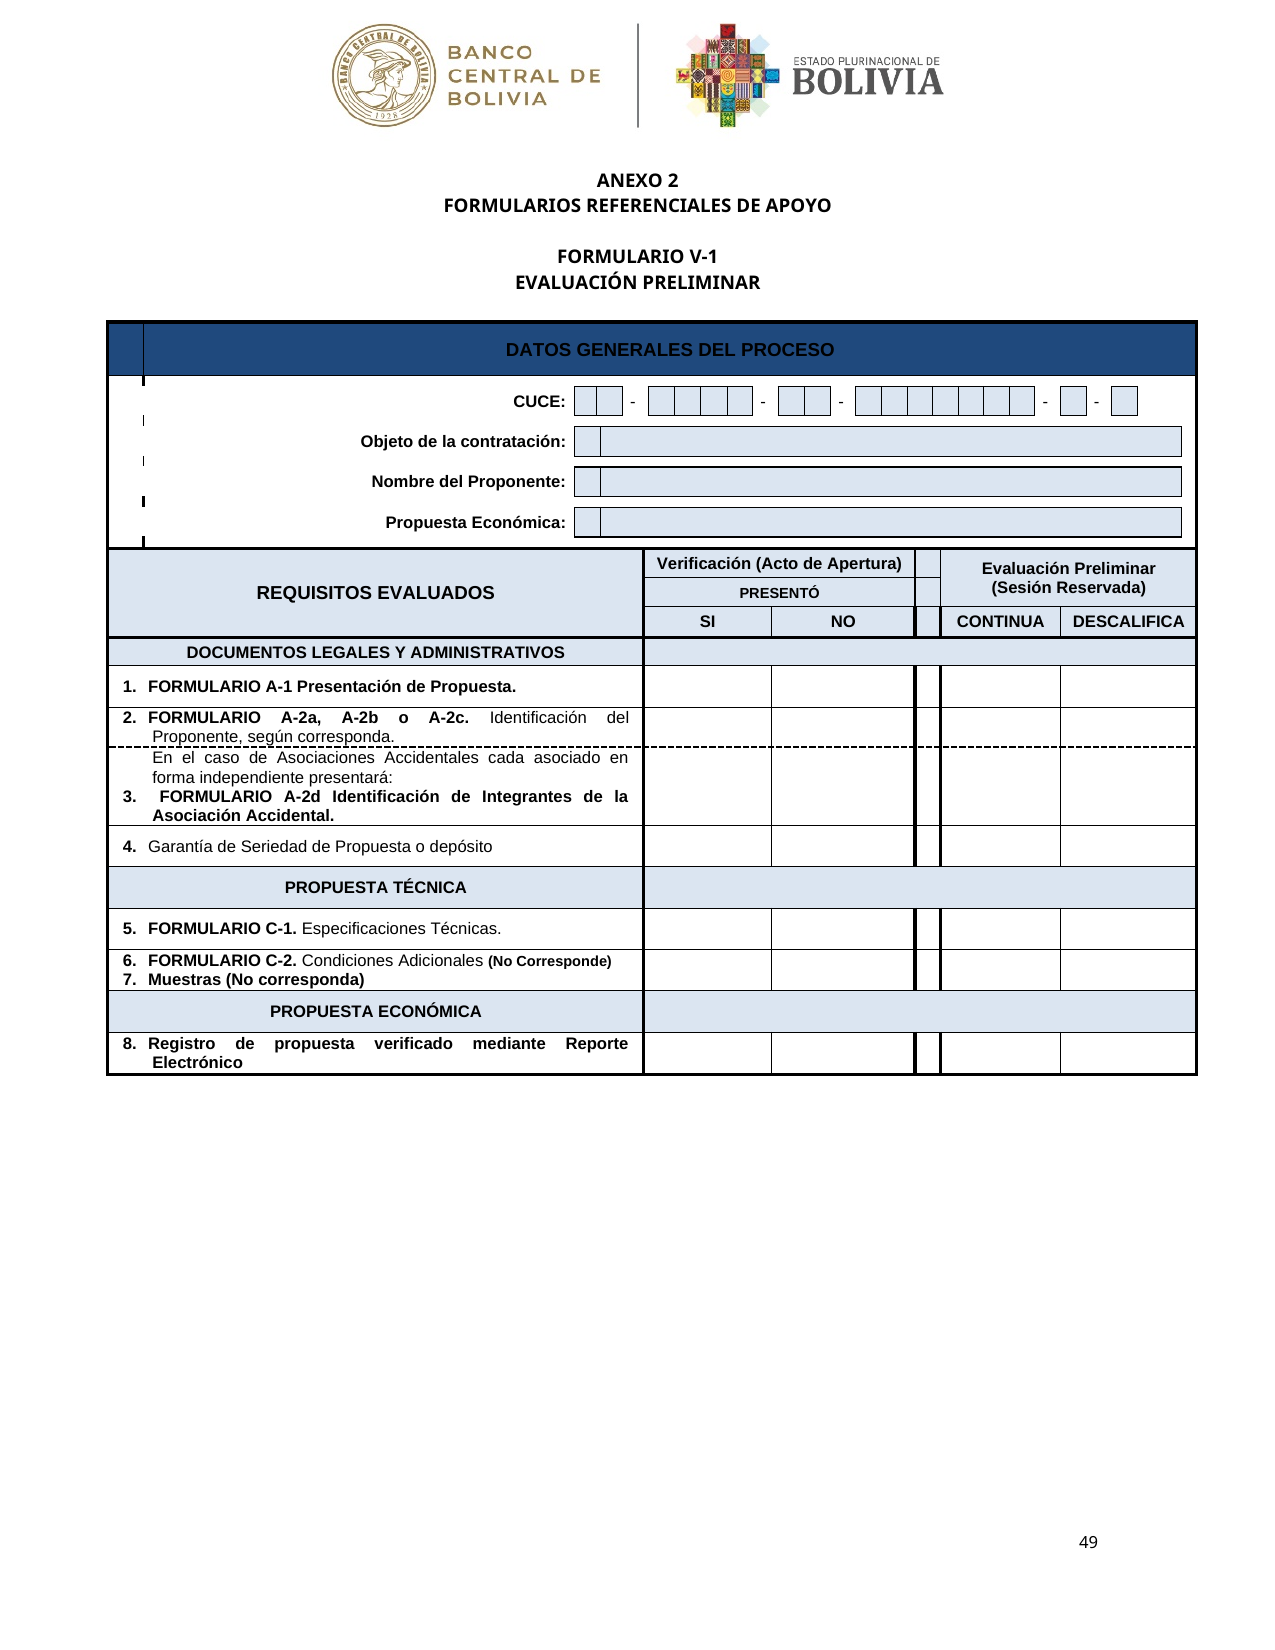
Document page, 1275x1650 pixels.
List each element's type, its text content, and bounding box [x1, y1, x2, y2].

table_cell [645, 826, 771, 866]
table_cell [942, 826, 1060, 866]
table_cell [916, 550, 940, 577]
picture [1, 5, 1274, 166]
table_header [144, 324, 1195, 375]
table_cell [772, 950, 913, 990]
text ANEXO 2 [177, 147, 1098, 193]
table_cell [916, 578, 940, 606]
text FORMULARIO V-1 [177, 244, 1098, 269]
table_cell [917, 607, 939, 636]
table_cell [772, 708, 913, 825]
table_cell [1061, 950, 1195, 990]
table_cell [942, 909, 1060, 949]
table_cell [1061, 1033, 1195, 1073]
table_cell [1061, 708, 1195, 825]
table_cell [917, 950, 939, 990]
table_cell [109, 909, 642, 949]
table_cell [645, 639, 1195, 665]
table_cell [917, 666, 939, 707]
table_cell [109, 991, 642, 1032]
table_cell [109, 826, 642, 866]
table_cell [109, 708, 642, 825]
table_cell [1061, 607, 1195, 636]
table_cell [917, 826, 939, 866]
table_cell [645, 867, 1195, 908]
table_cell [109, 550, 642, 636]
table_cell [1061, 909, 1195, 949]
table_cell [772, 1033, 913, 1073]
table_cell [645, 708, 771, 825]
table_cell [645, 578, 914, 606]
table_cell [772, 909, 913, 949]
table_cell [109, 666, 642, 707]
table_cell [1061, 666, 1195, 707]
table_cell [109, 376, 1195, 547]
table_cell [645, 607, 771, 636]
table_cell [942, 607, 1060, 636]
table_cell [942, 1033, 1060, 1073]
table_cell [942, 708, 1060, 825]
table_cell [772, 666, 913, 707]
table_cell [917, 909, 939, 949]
text FORMULARIOS REFERENCIALES DE APOYO [177, 193, 1098, 218]
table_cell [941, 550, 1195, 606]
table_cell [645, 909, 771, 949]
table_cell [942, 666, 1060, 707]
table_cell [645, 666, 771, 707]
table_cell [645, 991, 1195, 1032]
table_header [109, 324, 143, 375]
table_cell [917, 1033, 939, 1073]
text EVALUACIÓN PRELIMINAR [177, 269, 1098, 295]
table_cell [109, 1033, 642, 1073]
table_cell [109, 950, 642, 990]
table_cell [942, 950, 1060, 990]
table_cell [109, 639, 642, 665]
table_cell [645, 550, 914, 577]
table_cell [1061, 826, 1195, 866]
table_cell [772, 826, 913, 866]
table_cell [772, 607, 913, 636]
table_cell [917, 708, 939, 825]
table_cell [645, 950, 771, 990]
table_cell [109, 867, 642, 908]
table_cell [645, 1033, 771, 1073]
